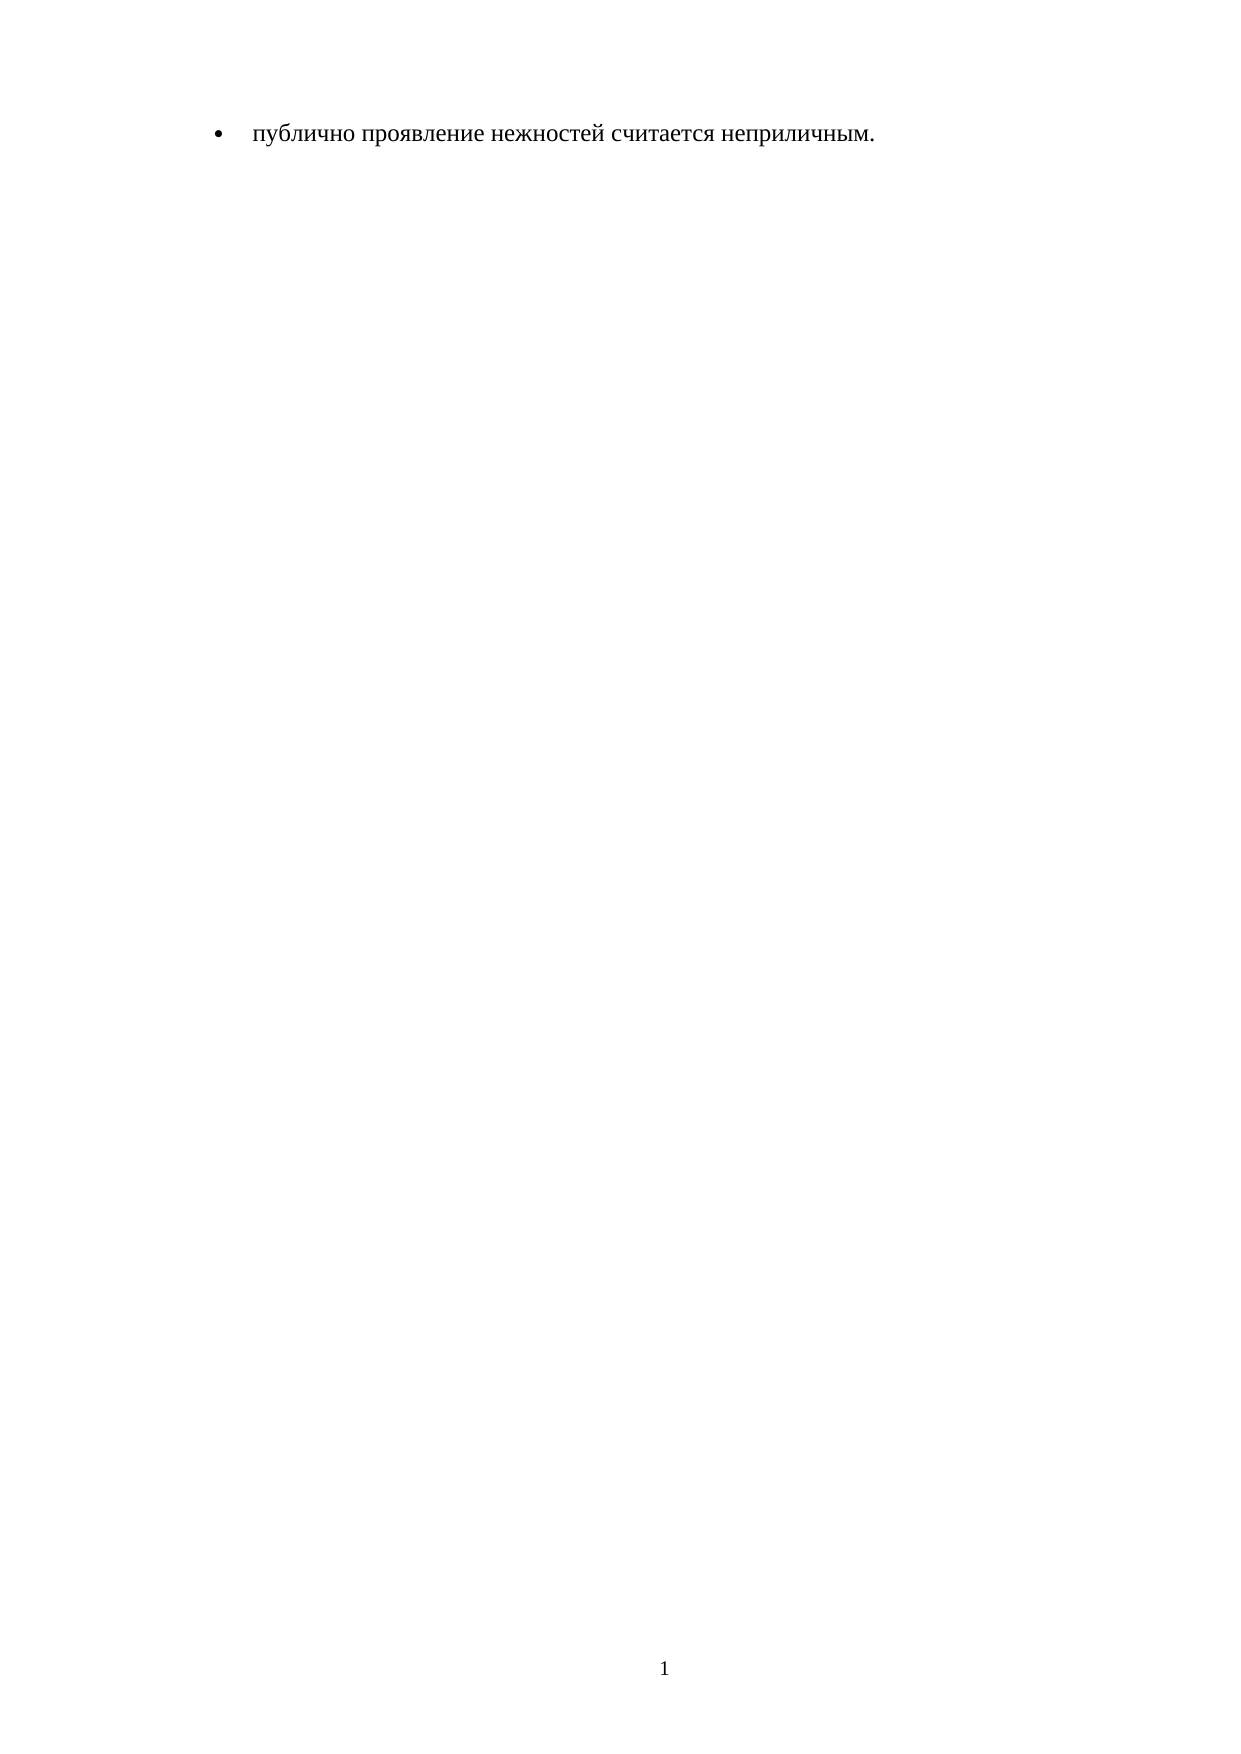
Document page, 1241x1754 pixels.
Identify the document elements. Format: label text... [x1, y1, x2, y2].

list публично проявление нежностей считается неприличным. [215, 118, 1152, 147]
